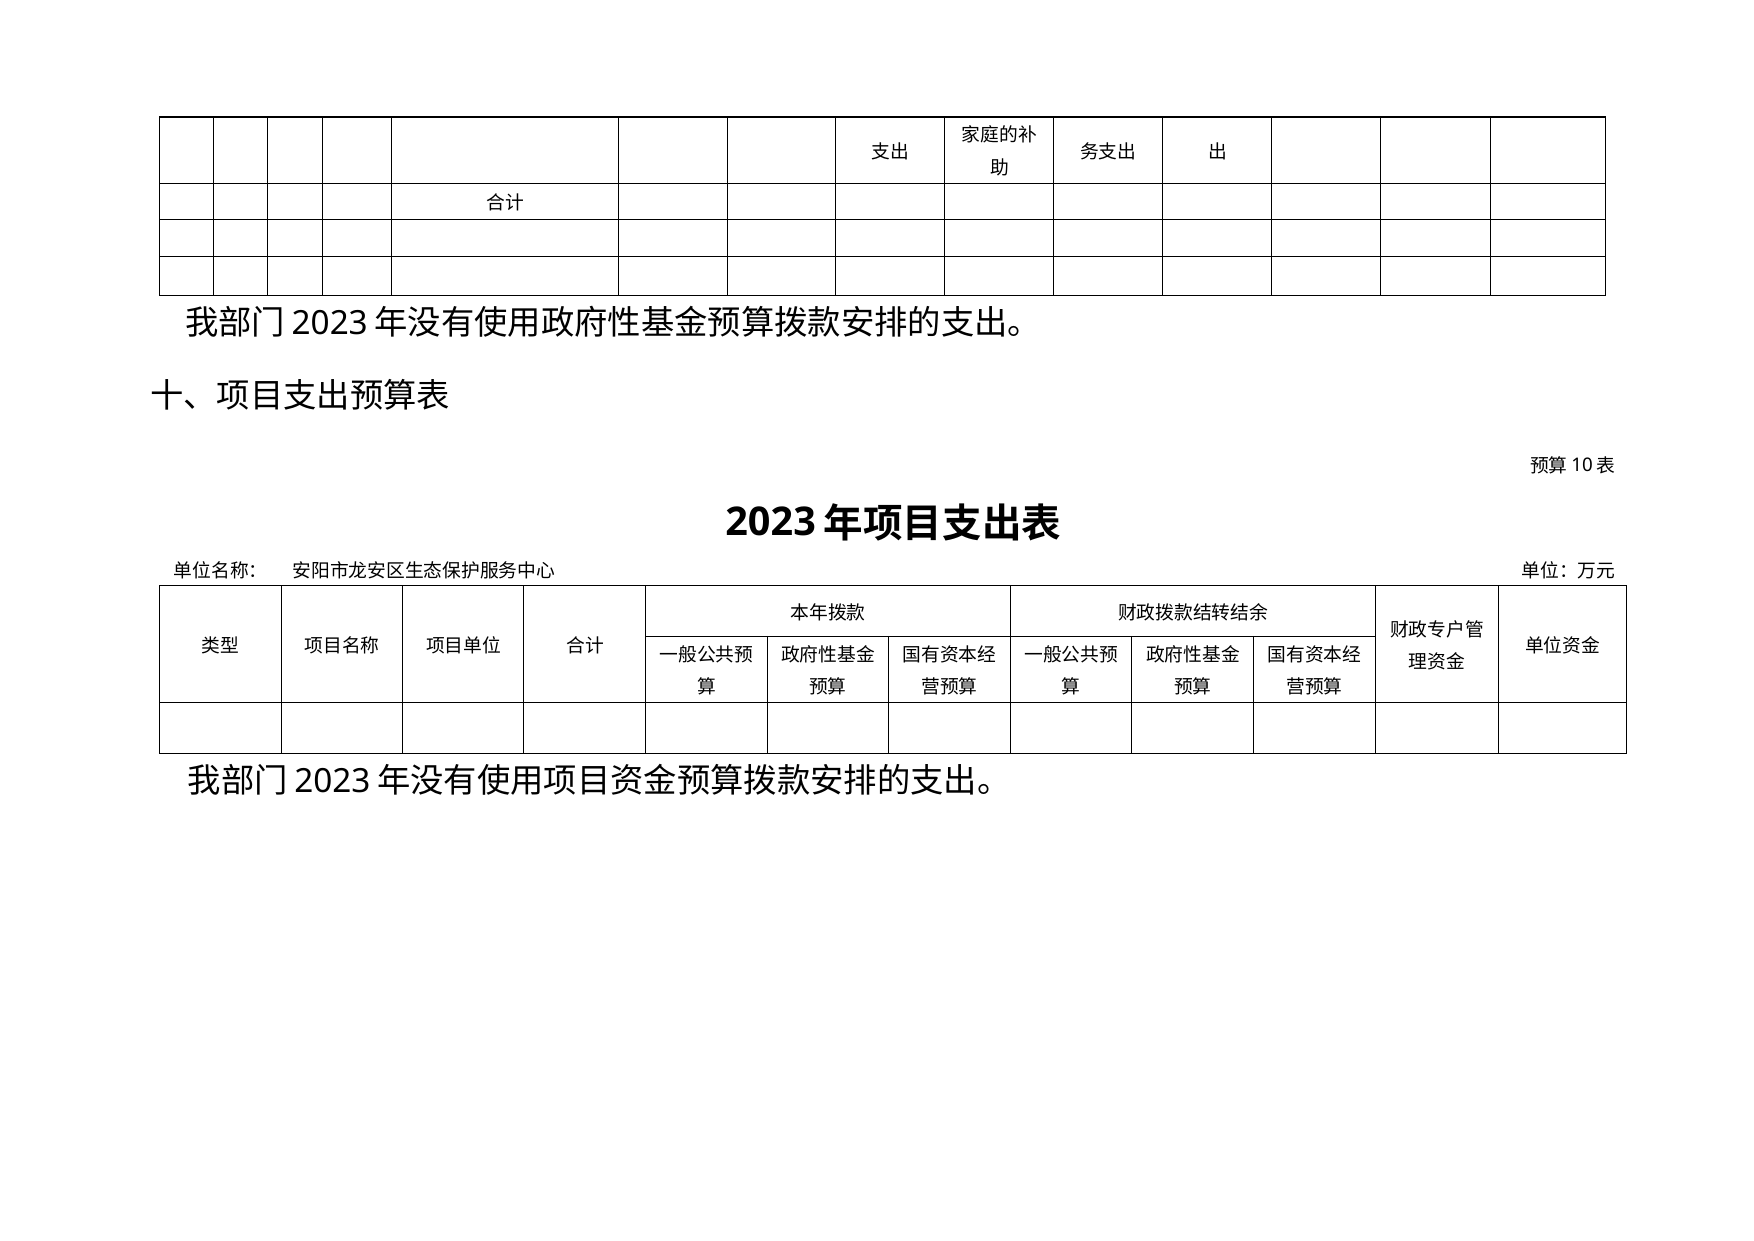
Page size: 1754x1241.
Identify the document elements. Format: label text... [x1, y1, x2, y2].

table_cell 单位：万元 [1498, 553, 1626, 585]
table_cell 资本性支出 [1163, 118, 1271, 182]
table_cell 项 [268, 118, 322, 182]
table_cell [728, 220, 835, 256]
table_cell [1491, 220, 1605, 256]
text 十、项目支出预算表 [150, 368, 1599, 417]
table_cell [1054, 257, 1162, 295]
table_cell [392, 257, 618, 295]
table_cell [836, 184, 944, 219]
table_cell [1054, 220, 1162, 256]
table_cell 单位资金 [1499, 586, 1626, 702]
table_cell 安阳市龙安区生态保护服务中心 [281, 553, 1498, 585]
table_cell [1376, 703, 1498, 753]
table_cell [1272, 184, 1380, 219]
table_cell 项目名称 [282, 586, 402, 702]
table_cell [1381, 257, 1490, 295]
table_cell [1491, 257, 1605, 295]
table_cell [323, 257, 391, 295]
table_cell [160, 257, 213, 295]
table_cell [282, 703, 402, 753]
table_cell [945, 257, 1053, 295]
table_cell [323, 184, 391, 219]
table_cell [268, 257, 322, 295]
text 我部门2023年没有使用项目资金预算拨款安排的支出。 [150, 754, 1604, 802]
table_cell [1163, 257, 1271, 295]
table_cell 工资福利支出 [836, 118, 944, 182]
table_cell [646, 703, 767, 753]
table_cell [160, 220, 213, 256]
table_cell [214, 257, 267, 295]
table_cell [1132, 703, 1253, 753]
table_header 预算10表 [160, 441, 1626, 488]
table_cell 类 [160, 118, 213, 182]
table_cell [768, 703, 888, 753]
table_cell [1381, 184, 1490, 219]
table_cell [728, 184, 835, 219]
table_cell 合计 [524, 586, 645, 702]
table_cell 对个人和家庭的补助 [945, 118, 1053, 182]
table_cell [945, 184, 1053, 219]
table_cell [1272, 257, 1380, 295]
table_cell 财政专户管理资金 [1376, 586, 1498, 702]
table_cell [1011, 703, 1131, 753]
table_cell [1499, 703, 1626, 753]
table_cell 类型 [160, 586, 281, 702]
table_cell [1254, 703, 1375, 753]
table_cell 一般公共预算 [1011, 637, 1131, 702]
table_cell 本年拨款 [646, 586, 1010, 636]
table_cell 国有资本经营预算 [889, 637, 1010, 702]
table_cell 合计 [392, 184, 618, 219]
table_cell [619, 184, 727, 219]
text 我部门2023年没有使用政府性基金预算拨款安排的支出。 [150, 296, 1604, 344]
table_cell [1272, 220, 1380, 256]
table_cell 财政拨款结转结余 [1011, 586, 1375, 636]
table_cell 一般公共预算 [646, 637, 767, 702]
table_cell [836, 257, 944, 295]
table_cell [160, 184, 213, 219]
table_cell 政府性基金预算 [768, 637, 888, 702]
table_cell 政府性基金预算 [1132, 637, 1253, 702]
table_cell [619, 220, 727, 256]
table_cell [1491, 184, 1605, 219]
table_cell 国有资本经营预算 [1254, 637, 1375, 702]
table_cell [403, 703, 523, 753]
table_cell [889, 703, 1010, 753]
table_cell [160, 703, 281, 753]
table_cell [1163, 184, 1271, 219]
table_cell 2023年项目支出表 [160, 488, 1626, 553]
table_cell 款 [214, 118, 267, 182]
table_cell [323, 220, 391, 256]
table_cell [728, 257, 835, 295]
table_cell [524, 703, 645, 753]
table_cell [268, 220, 322, 256]
table_cell [268, 184, 322, 219]
table_cell [214, 220, 267, 256]
table_cell [214, 184, 267, 219]
table_cell [1381, 220, 1490, 256]
table_cell [392, 220, 618, 256]
table_cell [836, 220, 944, 256]
table_cell [619, 257, 727, 295]
table_cell 单位名称： [160, 553, 281, 585]
table_cell [945, 220, 1053, 256]
table_cell [1163, 220, 1271, 256]
table_cell [1054, 184, 1162, 219]
table_cell 项目单位 [403, 586, 523, 702]
table_cell 商品和服务支出 [1054, 118, 1162, 182]
